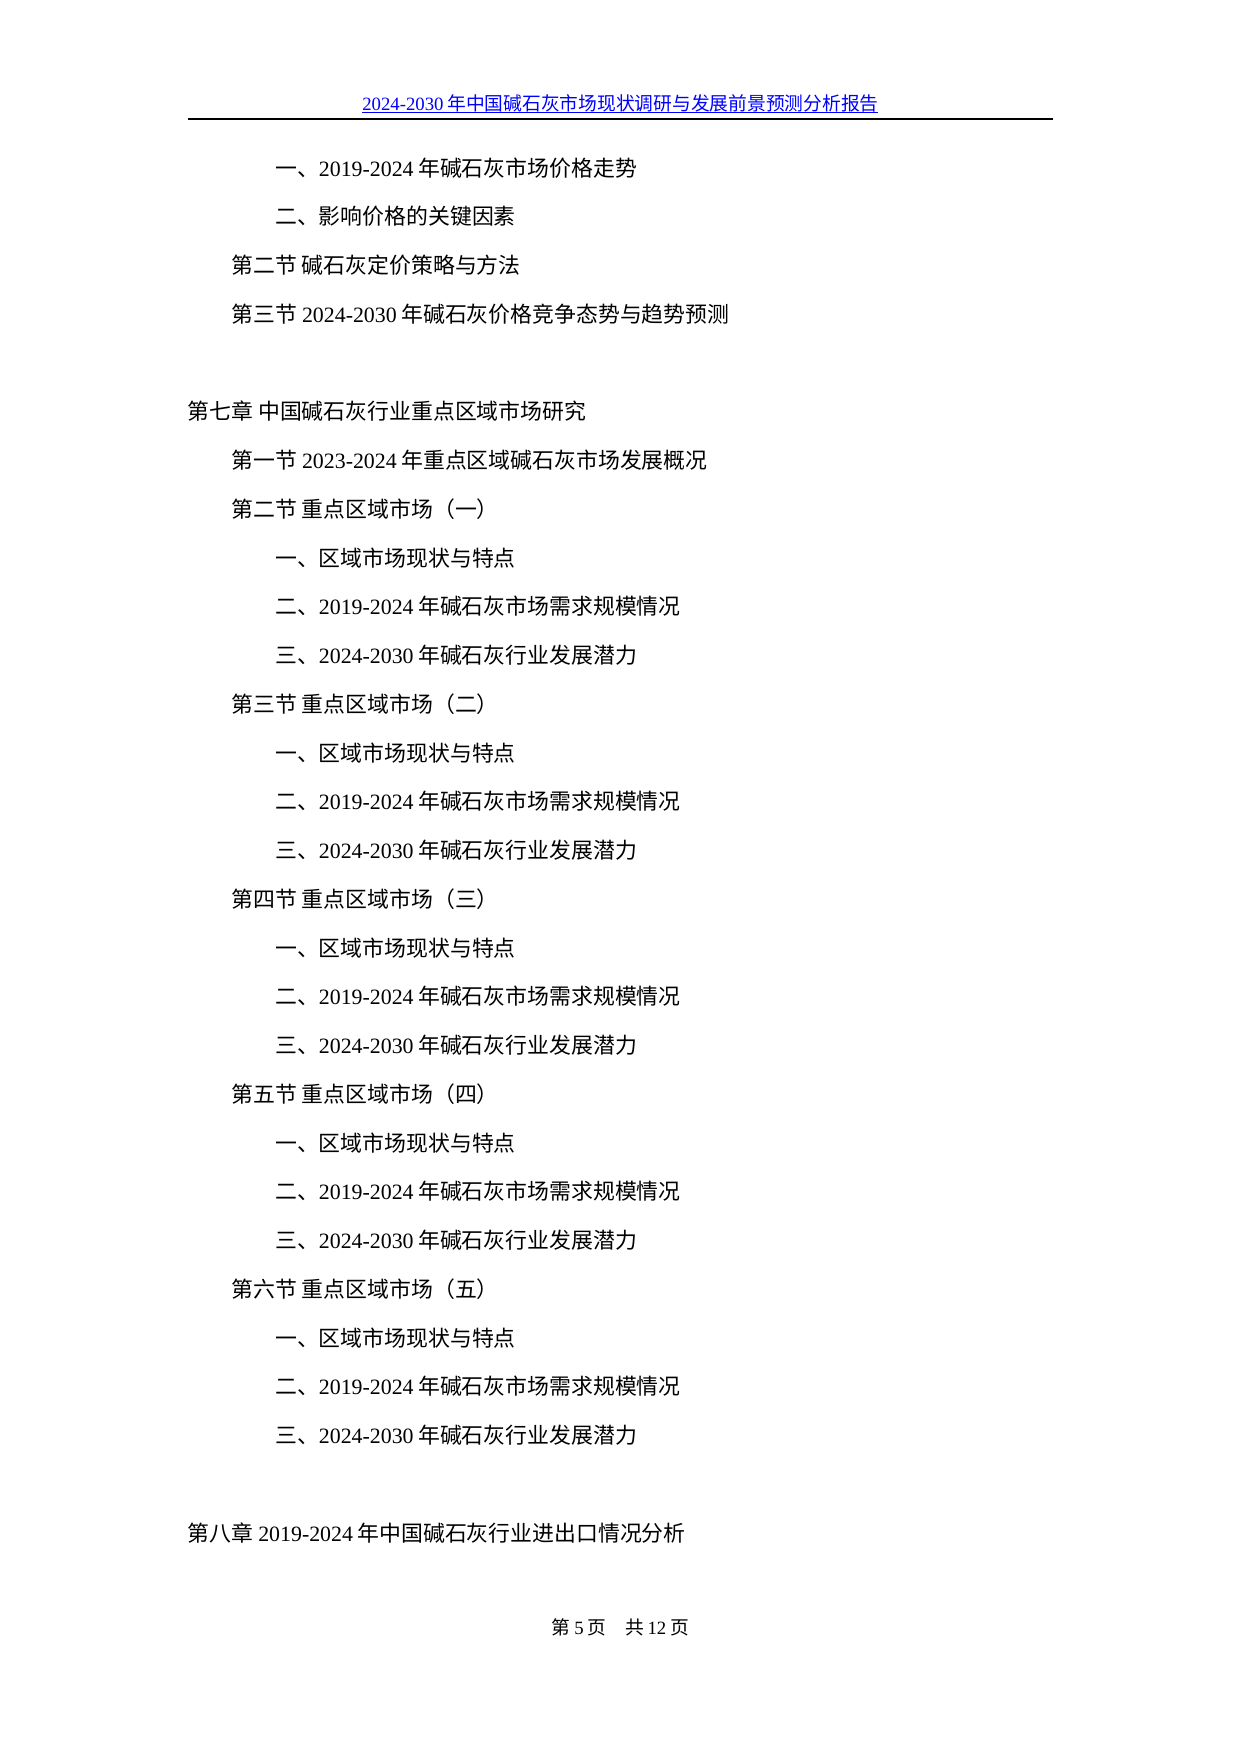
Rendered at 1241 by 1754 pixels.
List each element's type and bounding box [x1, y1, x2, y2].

text [187, 150, 1053, 1548]
